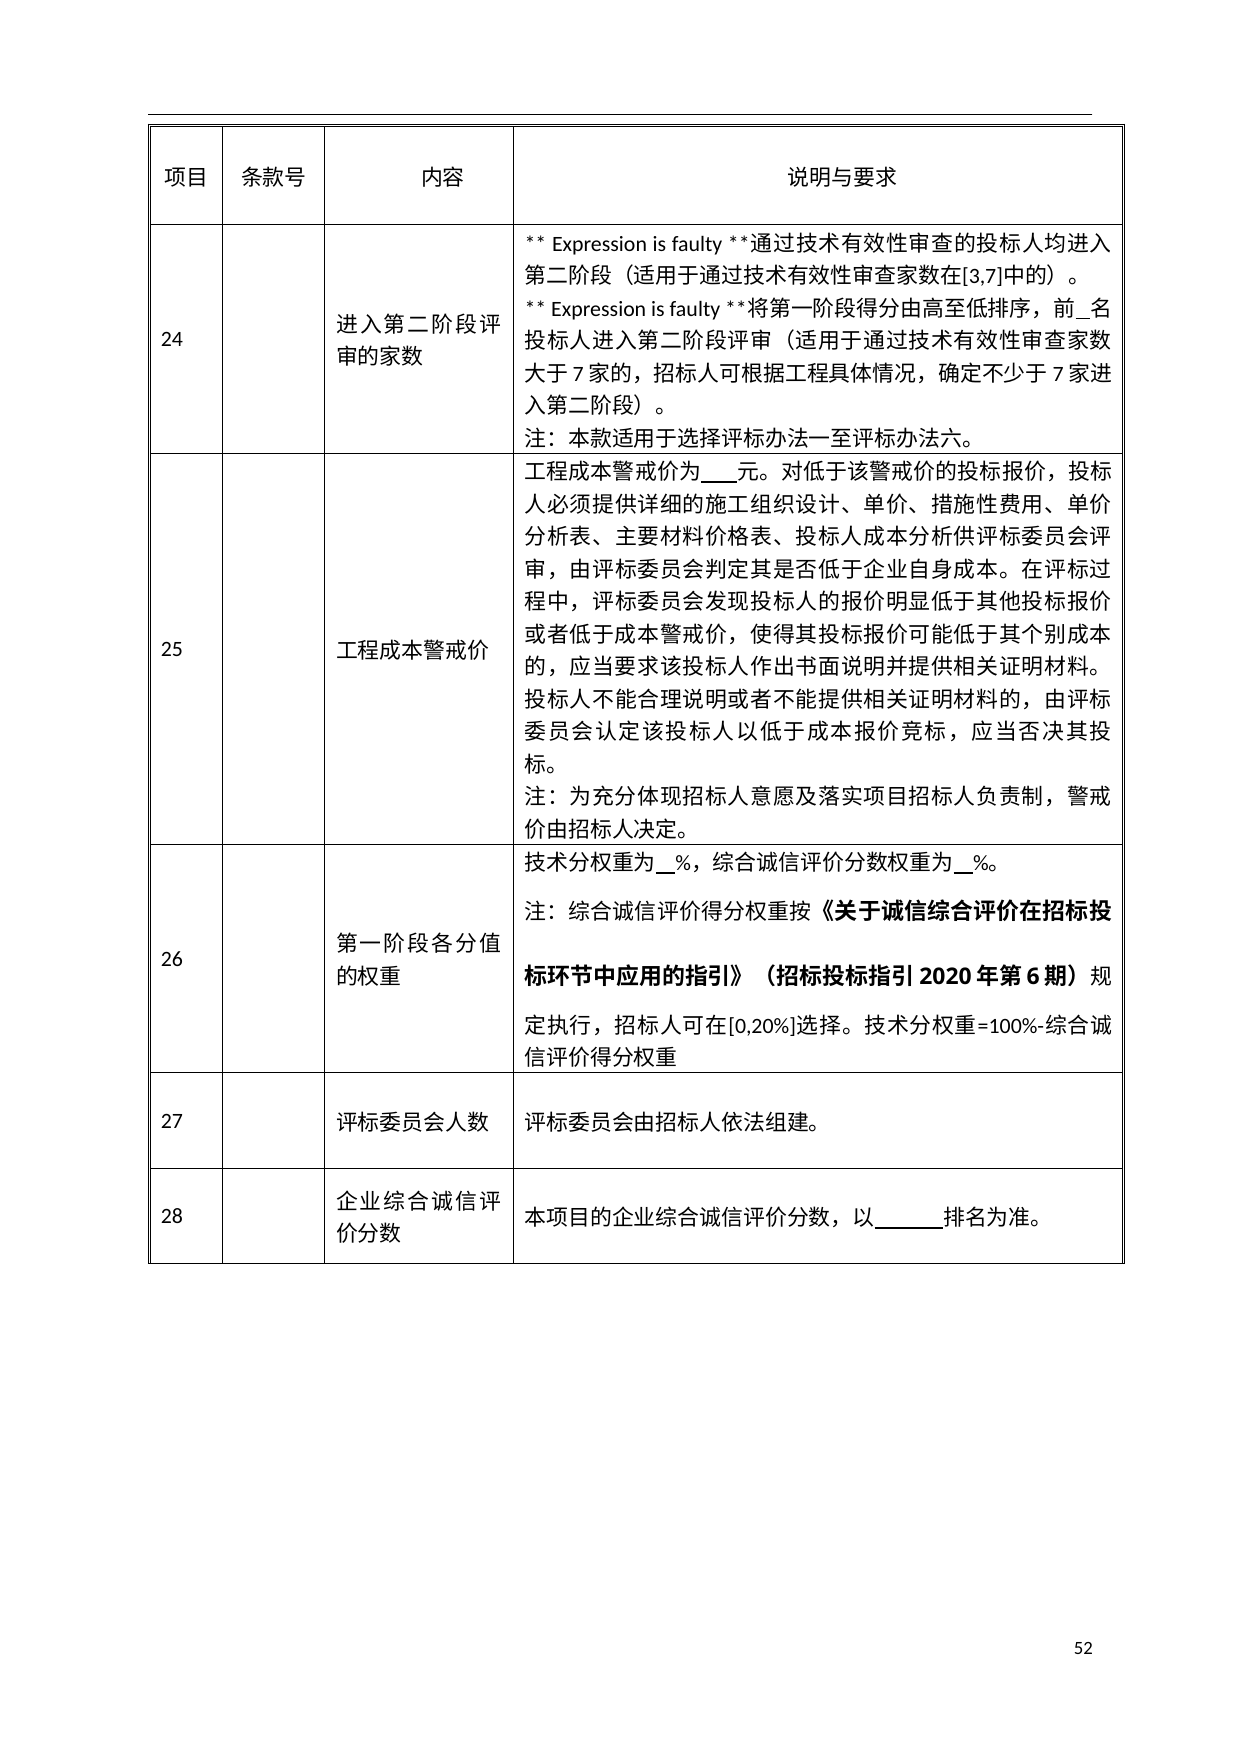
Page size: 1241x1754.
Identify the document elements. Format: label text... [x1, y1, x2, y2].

table_cell 工程成本警戒价 [325, 454, 513, 844]
table_cell 25 [151, 454, 222, 844]
table_cell [223, 845, 324, 1072]
table_header 项目 [151, 127, 222, 224]
table_cell 评标委员会由招标人依法组建。 [514, 1073, 1122, 1168]
table_header 说明与要求 [514, 127, 1122, 224]
table_cell 26 [151, 845, 222, 1072]
table_cell 27 [151, 1073, 222, 1168]
table_cell 进入第二阶段评审的家数 [325, 225, 513, 453]
table_cell 24 [151, 225, 222, 453]
table_cell 本项目的企业综合诚信评价分数，以 排名为准。 [514, 1169, 1122, 1263]
table_cell 评标委员会人数 [325, 1073, 513, 1168]
table_cell 第一阶段各分值的权重 [325, 845, 513, 1072]
table_cell 28 [151, 1169, 222, 1263]
table_cell [223, 1073, 324, 1168]
table_cell [223, 1169, 324, 1263]
table_cell 技术分权重为 %，综合诚信评价分数权重为 %。 注：综合诚信评价得分权重按《关于诚信综合评价在招标投标环节中应用的指引》（招标投标指引2020年第6期）规定执行，招标人可在[0,20%]选择。技术分权重=100%-综合诚信评价得分权重 [514, 845, 1122, 1072]
table_cell [223, 454, 324, 844]
table_cell 工程成本警戒价为 元。对低于该警戒价的投标报价，投标人必须提供详细的施工组织设计、单价、措施性费用、单价分析表、主要材料价格表、投标人成本分析供评标委员会评审，由评标委员会判定其是否低于企业自身成本。在评标过程中，评标委员会发现投标人的报价明显低于其他投标报价或者低于成本警戒价，使得其投标报价可能低于其个别成本的，应当要求该投标人作出书面说明并提供相关证明材料。投标人不能合理说明或者不能提供相关证明材料的，由评标委员会认定该投标人以低于成本报价竞标，应当否决其投标。 注：为充分体现招标人意愿及落实项目招标人负责制，警戒价由招标人决定。 [514, 454, 1122, 844]
table_header 条款号 [223, 127, 324, 224]
table_header 内容 [325, 127, 513, 224]
table_cell 企业综合诚信评价分数 [325, 1169, 513, 1263]
table_cell [223, 225, 324, 453]
table_cell ①通过技术有效性审查的投标人均进入第二阶段（适用于通过技术有效性审查家数在[3,7]中的）。 ②将第一阶段得分由高至低排序，前 名投标人进入第二阶段评审（适用于通过技术有效性审查家数大于7家的，招标人可根据工程具体情况，确定不少于7家进入第二阶段）。 注：本款适用于选择评标办法一至评标办法六。 [514, 225, 1122, 453]
